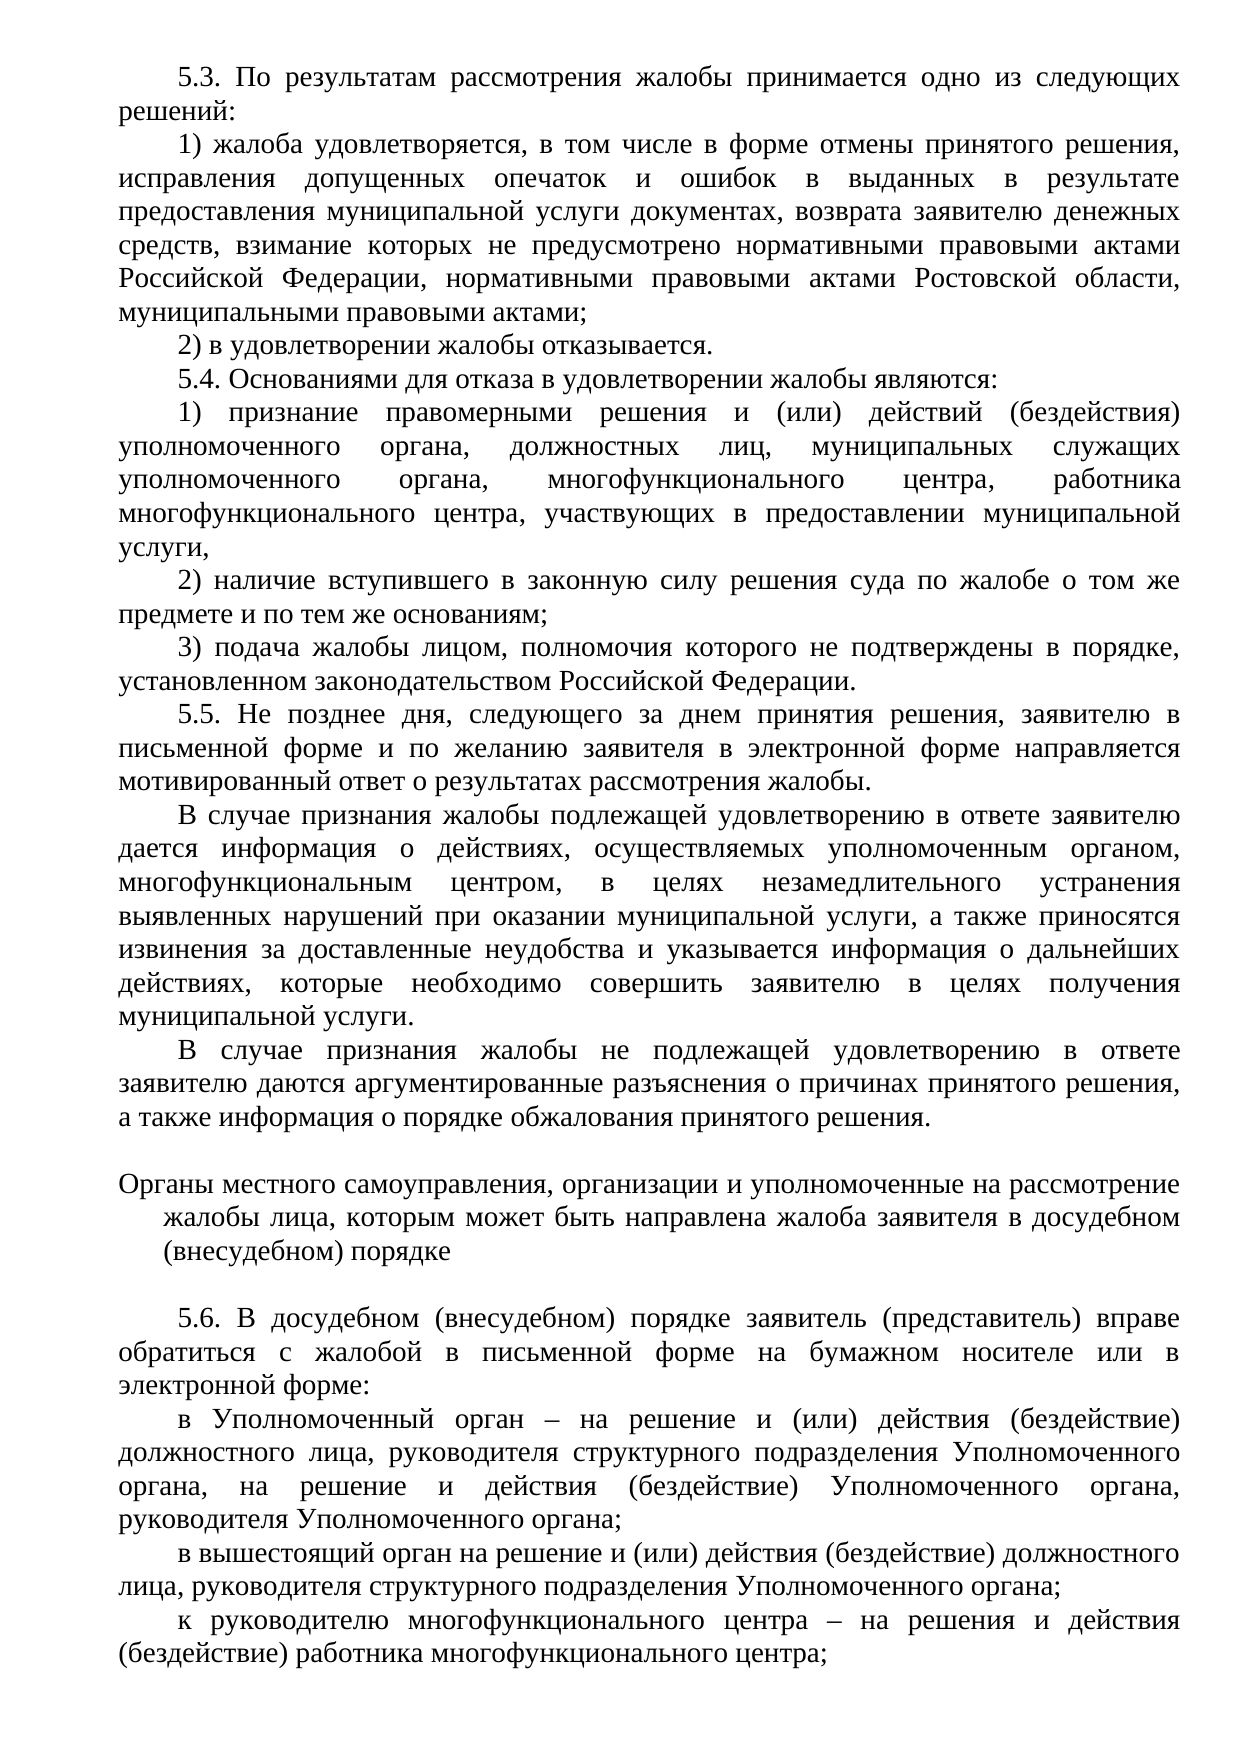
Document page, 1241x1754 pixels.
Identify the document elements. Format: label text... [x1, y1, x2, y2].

text в Уполномоченный орган – на решение и (или) действия (бездействие) должностного лица, руководителя структурного подразделения Уполномоченного органа, на решение и действия (бездействие) Уполномоченного органа, руководителя Уполномоченного органа; [118, 1401, 1181, 1535]
text 1) жалоба удовлетворяется, в том числе в форме отмены принятого решения, исправления допущенных опечаток и ошибок в выданных в результате предоставления муниципальной услуги документах, возврата заявителю денежных средств, взимание которых не предусмотрено нормативными правовыми актами Российской Федерации, нормативными правовыми актами Ростовской области, муниципальными правовыми актами; [118, 126, 1181, 327]
text В случае признания жалобы не подлежащей удовлетворению в ответе заявителю даются аргументированные разъяснения о причинах принятого решения, а также информация о порядке обжалования принятого решения. [118, 1032, 1181, 1132]
text к руководителю многофункционального центра – на решения и действия (бездействие) работника многофункционального центра; [118, 1602, 1181, 1669]
text 2) в удовлетворении жалобы отказывается. [118, 327, 1181, 361]
text 5.6. В досудебном (внесудебном) порядке заявитель (представитель) вправе обратиться с жалобой в письменной форме на бумажном носителе или в электронной форме: [118, 1300, 1181, 1401]
subtitle Органы местного самоуправления, организации и уполномоченные на рассмотрение жалобы лица, которым может быть направлена жалоба заявителя в досудебном (внесудебном) порядке [118, 1166, 1181, 1267]
text в вышестоящий орган на решение и (или) действия (бездействие) должностного лица, руководителя структурного подразделения Уполномоченного органа; [118, 1535, 1181, 1602]
text В случае признания жалобы подлежащей удовлетворению в ответе заявителю дается информация о действиях, осуществляемых уполномоченным органом, многофункциональным центром, в целях незамедлительного устранения выявленных нарушений при оказании муниципальной услуги, а также приносятся извинения за доставленные неудобства и указывается информация о дальнейших действиях, которые необходимо совершить заявителю в целях получения муниципальной услуги. [118, 797, 1181, 1032]
text 5.4. Основаниями для отказа в удовлетворении жалобы являются: [118, 361, 1181, 394]
text 1) признание правомерными решения и (или) действий (бездействия) уполномоченного органа, должностных лиц, муниципальных служащих уполномоченного органа, многофункционального центра, работника многофункционального центра, участвующих в предоставлении муниципальной услуги, [118, 394, 1181, 562]
text 2) наличие вступившего в законную силу решения суда по жалобе о том же предмете и по тем же основаниям; [118, 562, 1181, 629]
text 5.5. Не позднее дня, следующего за днем принятия решения, заявителю в письменной форме и по желанию заявителя в электронной форме направляется мотивированный ответ о результатах рассмотрения жалобы. [118, 696, 1181, 797]
text 5.3. По результатам рассмотрения жалобы принимается одно из следующих решений: [118, 59, 1181, 126]
text 3) подача жалобы лицом, полномочия которого не подтверждены в порядке, установленном законодательством Российской Федерации. [118, 629, 1181, 696]
